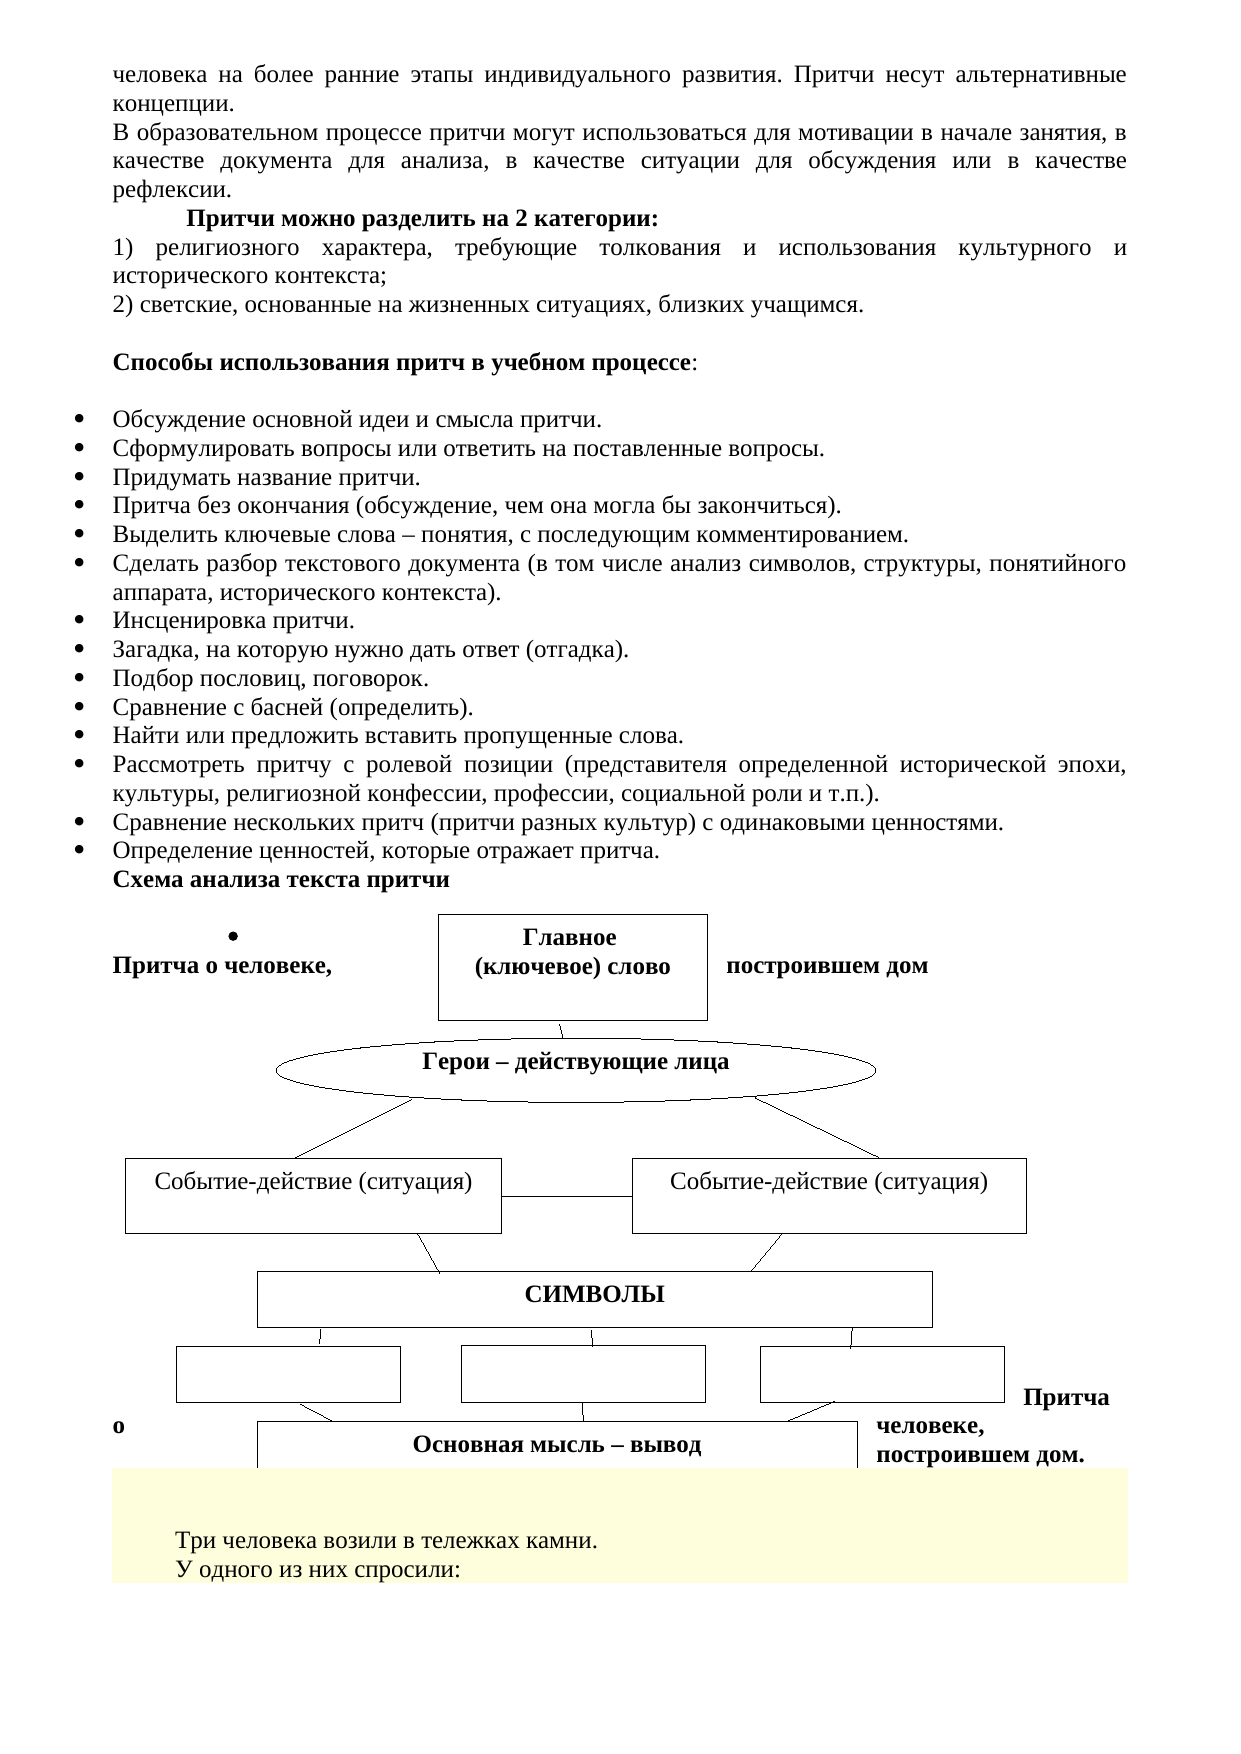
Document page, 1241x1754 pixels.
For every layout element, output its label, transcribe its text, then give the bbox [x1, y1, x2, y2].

list Определение ценностей, которые отражает притча. [75, 835, 1128, 864]
list Подбор пословиц, поговорок. [75, 663, 1128, 692]
list Инсценировка притчи. [75, 605, 1128, 634]
list Обсуждение основной идеи и смысла притчи. [75, 404, 1128, 433]
list Выделить ключевые слова – понятия, с последующим комментированием. [75, 519, 1128, 548]
text 2) светские, основанные на жизненных ситуациях, близких учащимся. [112, 289, 1128, 318]
list Сделать разбор текстового документа (в том числе анализ символов, структуры, понятийного аппарата, исторического контекста). [75, 548, 1128, 605]
text Способы использования притч в учебном процессе: [112, 347, 1128, 375]
list Сформулировать вопросы или ответить на поставленные вопросы. [75, 433, 1128, 462]
text 1) религиозного характера, требующие толкования и использования культурного и исторического контекста; [112, 232, 1128, 289]
list Придумать название притчи. [75, 462, 1128, 490]
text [112, 59, 1128, 117]
text Три человека возили в тележках камни. [112, 1525, 1128, 1554]
text Схема анализа текста притчи [112, 864, 1128, 893]
list Загадка, на которую нужно дать ответ (отгадка). [75, 634, 1128, 663]
text У одного из них спросили: [112, 1554, 1128, 1583]
list Сравнение нескольких притч (притчи разных культур) с одинаковыми ценностями. [75, 807, 1128, 835]
text В образовательном процессе притчи могут использоваться для мотивации в начале занятия, в качестве документа для анализа, в качестве ситуации для обсуждения или в качестве рефлексии. [112, 117, 1128, 203]
list Притча без окончания (обсуждение, чем она могла бы закончиться). [75, 490, 1128, 519]
text Притча о человеке, построившем дом [112, 950, 1128, 979]
text Притча о человеке, построившем дом. [112, 1382, 1128, 1468]
text Притчи можно разделить на 2 категории: [112, 203, 1128, 232]
list Найти или предложить вставить пропущенные слова. [75, 720, 1128, 749]
list Рассмотреть притчу с ролевой позиции (представителя определенной исторической эпохи, культуры, религиозной конфессии, профессии, социальной роли и т.п.). [75, 749, 1128, 807]
list Сравнение с басней (определить). [75, 692, 1128, 720]
